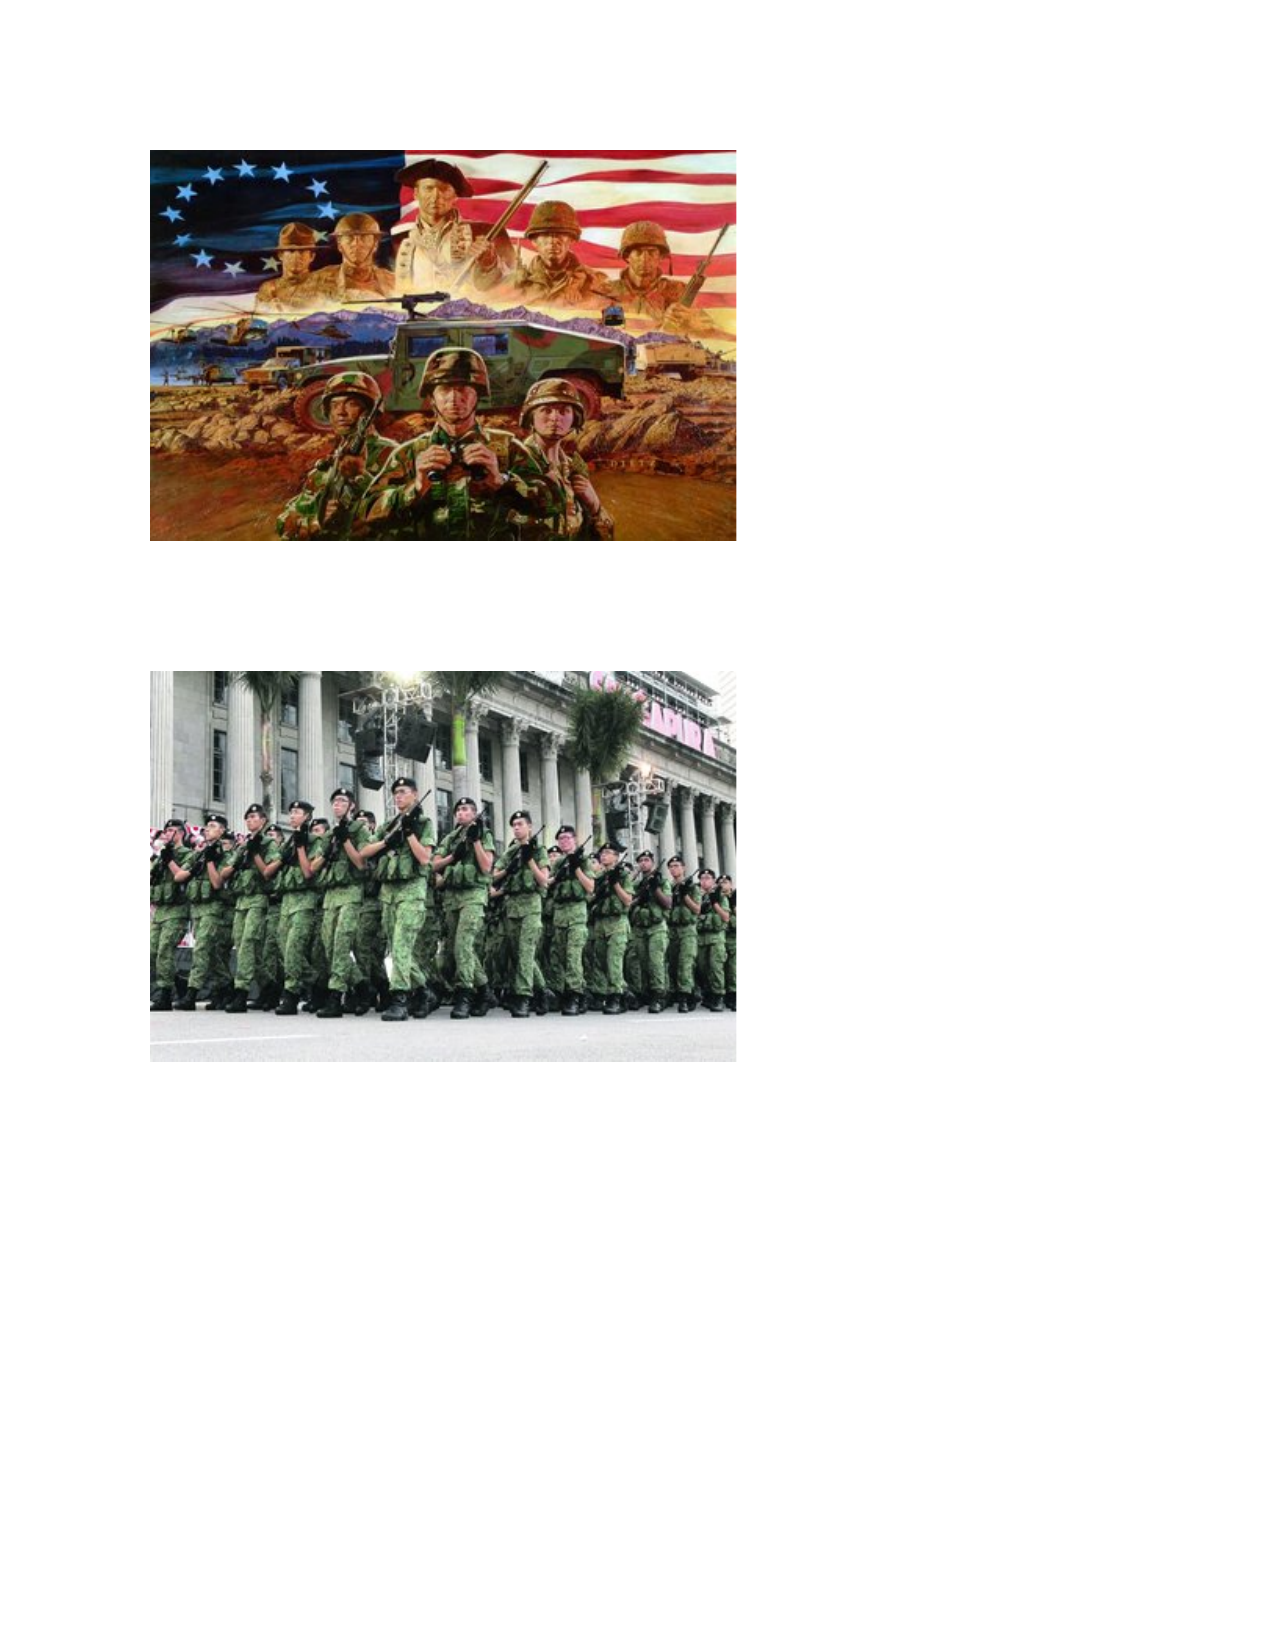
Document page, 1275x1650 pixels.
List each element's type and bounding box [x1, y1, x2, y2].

picture [150, 150, 737, 541]
picture [150, 671, 737, 1062]
